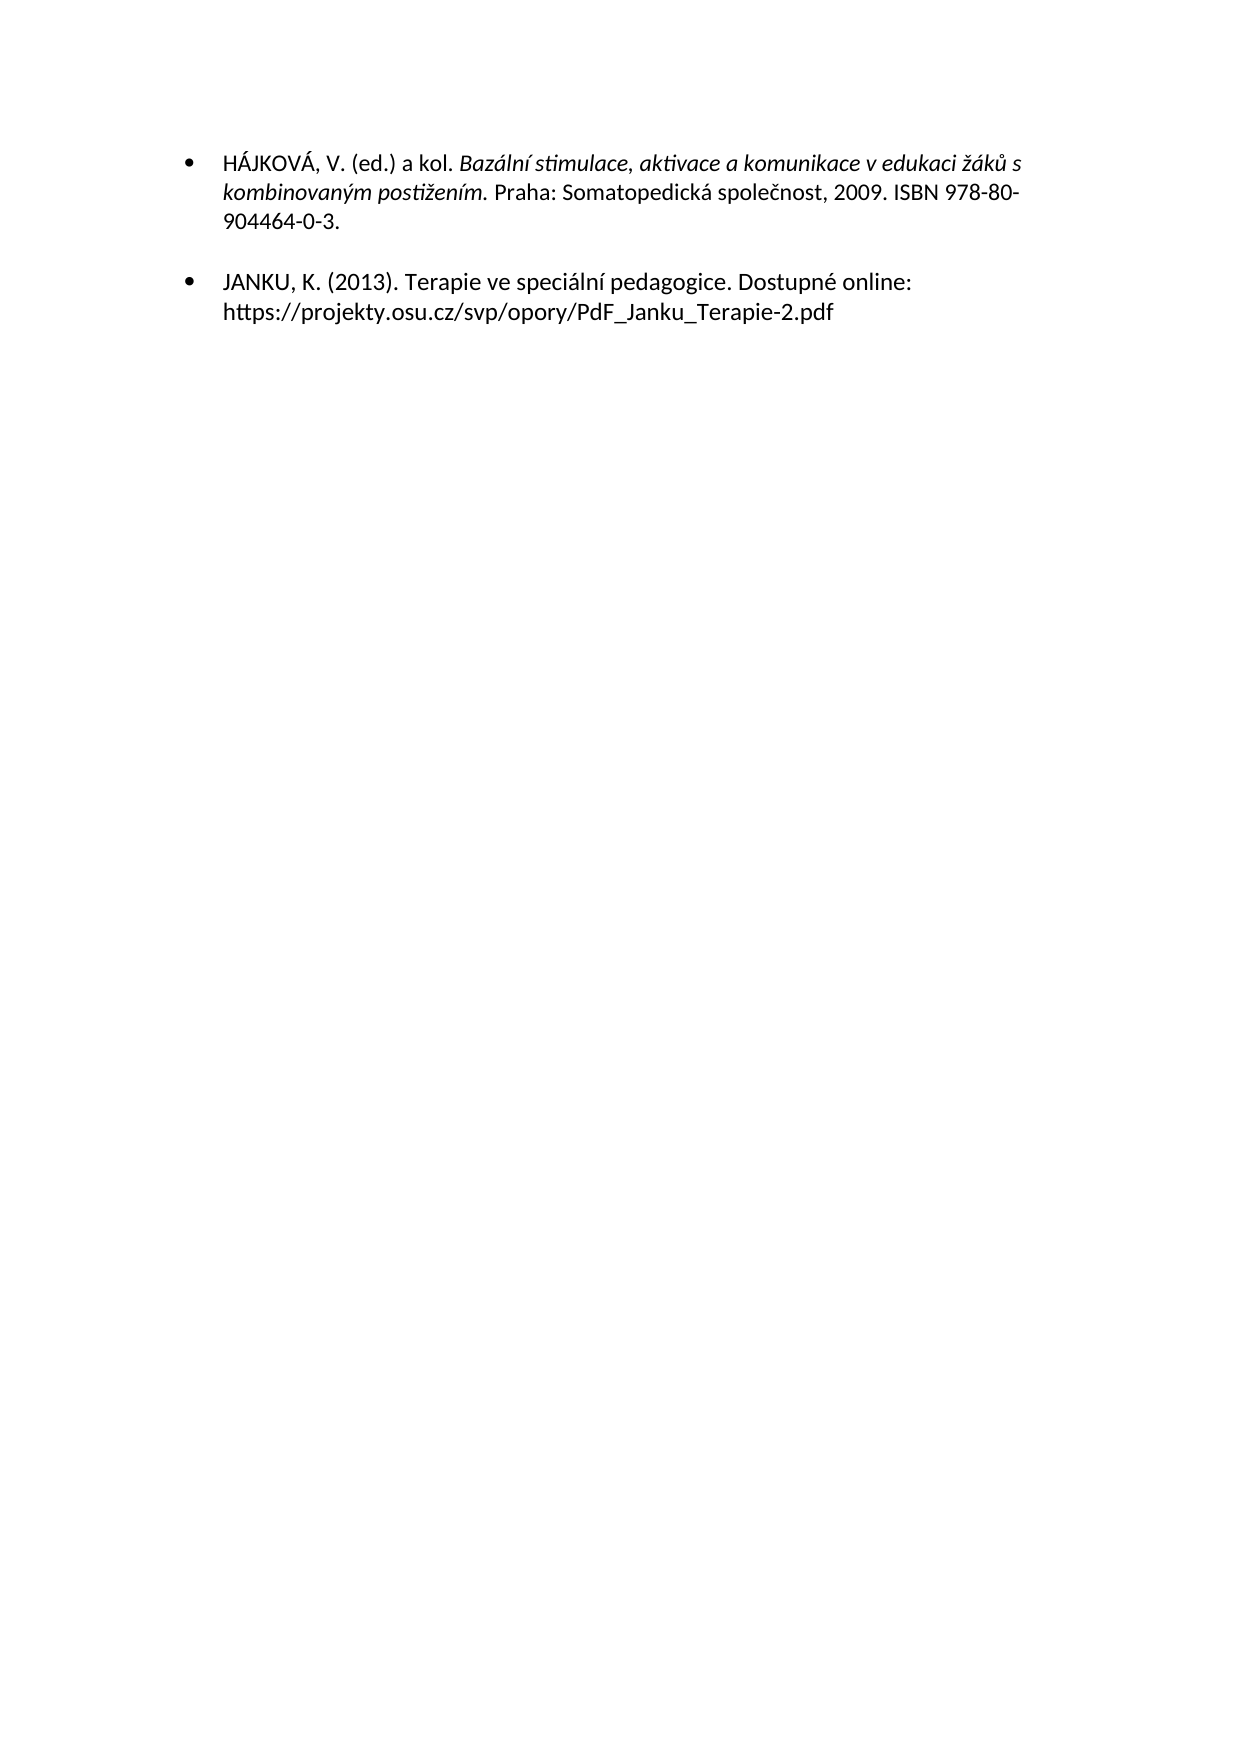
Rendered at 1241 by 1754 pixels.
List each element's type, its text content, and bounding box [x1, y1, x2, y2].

list JANKU, K. (2013). Terapie ve speciální pedagogice. Dostupné online: https://projekty.osu.cz/svp/opory/PdF_Janku_Terapie-2.pdf [185, 266, 1093, 327]
list HÁJKOVÁ, V. (ed.) a kol. Bazální stimulace, aktivace a komunikace v edukaci žáků s kombinovaným postižením. Praha: Somatopedická společnost, 2009. ISBN 978-80-904464-0-3. [185, 148, 1093, 235]
